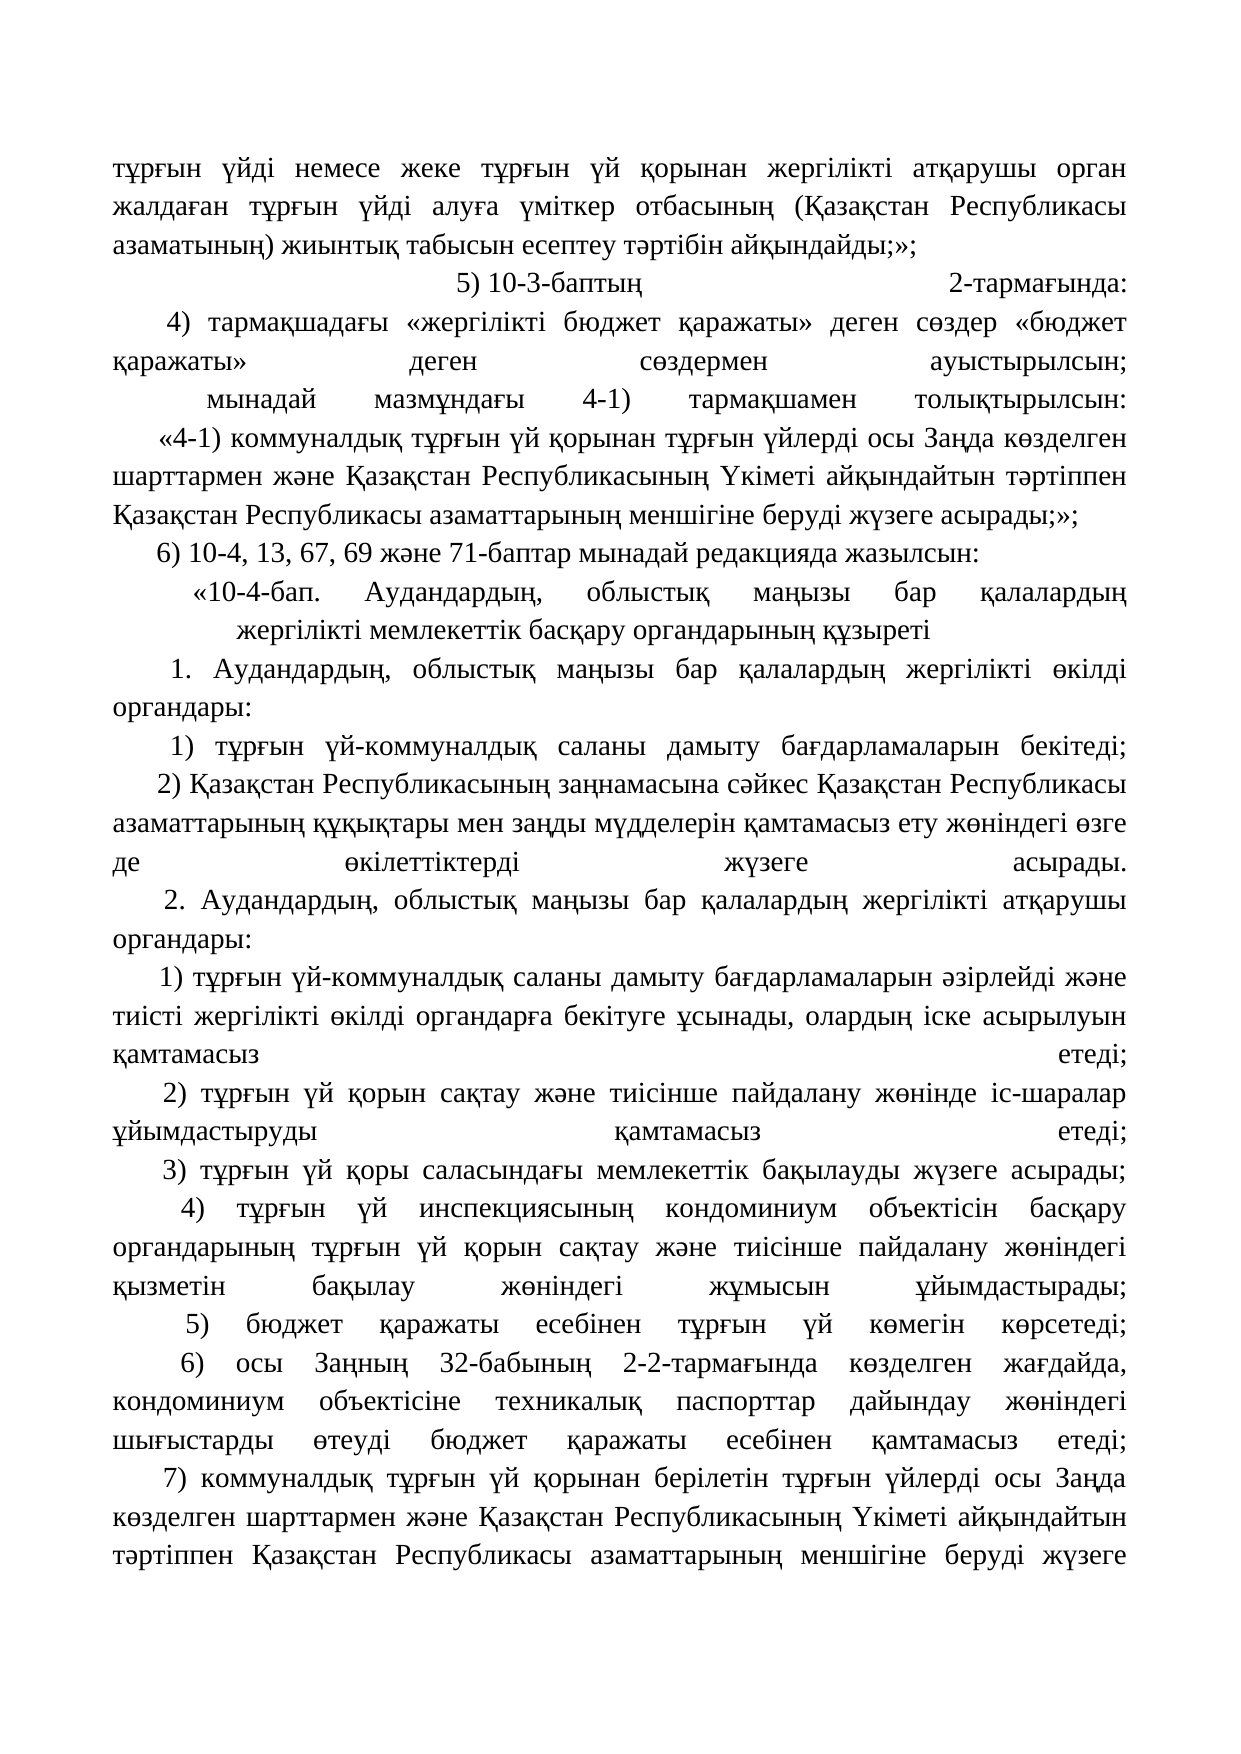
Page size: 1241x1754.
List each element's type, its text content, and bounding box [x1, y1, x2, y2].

text «10-4-бап. Аудандардың, облыстық маңызы бар қалалардың жергілікті мемлекеттік басқару органдарының құзыреті [112, 574, 1128, 646]
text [112, 651, 1128, 1571]
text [112, 150, 1128, 261]
text 5) 10-3-баптың 2-тармағында: 4) тармақшадағы «жергiлiктi бюджет қаражаты» деген сөздер «бюджет қаражаты» деген сөздермен ауыстырылсын; мынадай мазмұндағы 4-1) тармақшамен толықтырылсын: «4-1) коммуналдық тұрғын үй қорынан тұрғын үйлерді осы Заңда көзделген шарттармен және Қазақстан Республикасының Үкіметі айқындайтын тәртіппен Қазақстан Республикасы азаматтарының меншігіне беруді жүзеге асырады;»; [112, 266, 1128, 530]
text 6) 10-4, 13, 67, 69 және 71-баптар мынадай редакцияда жазылсын: [112, 535, 1128, 569]
